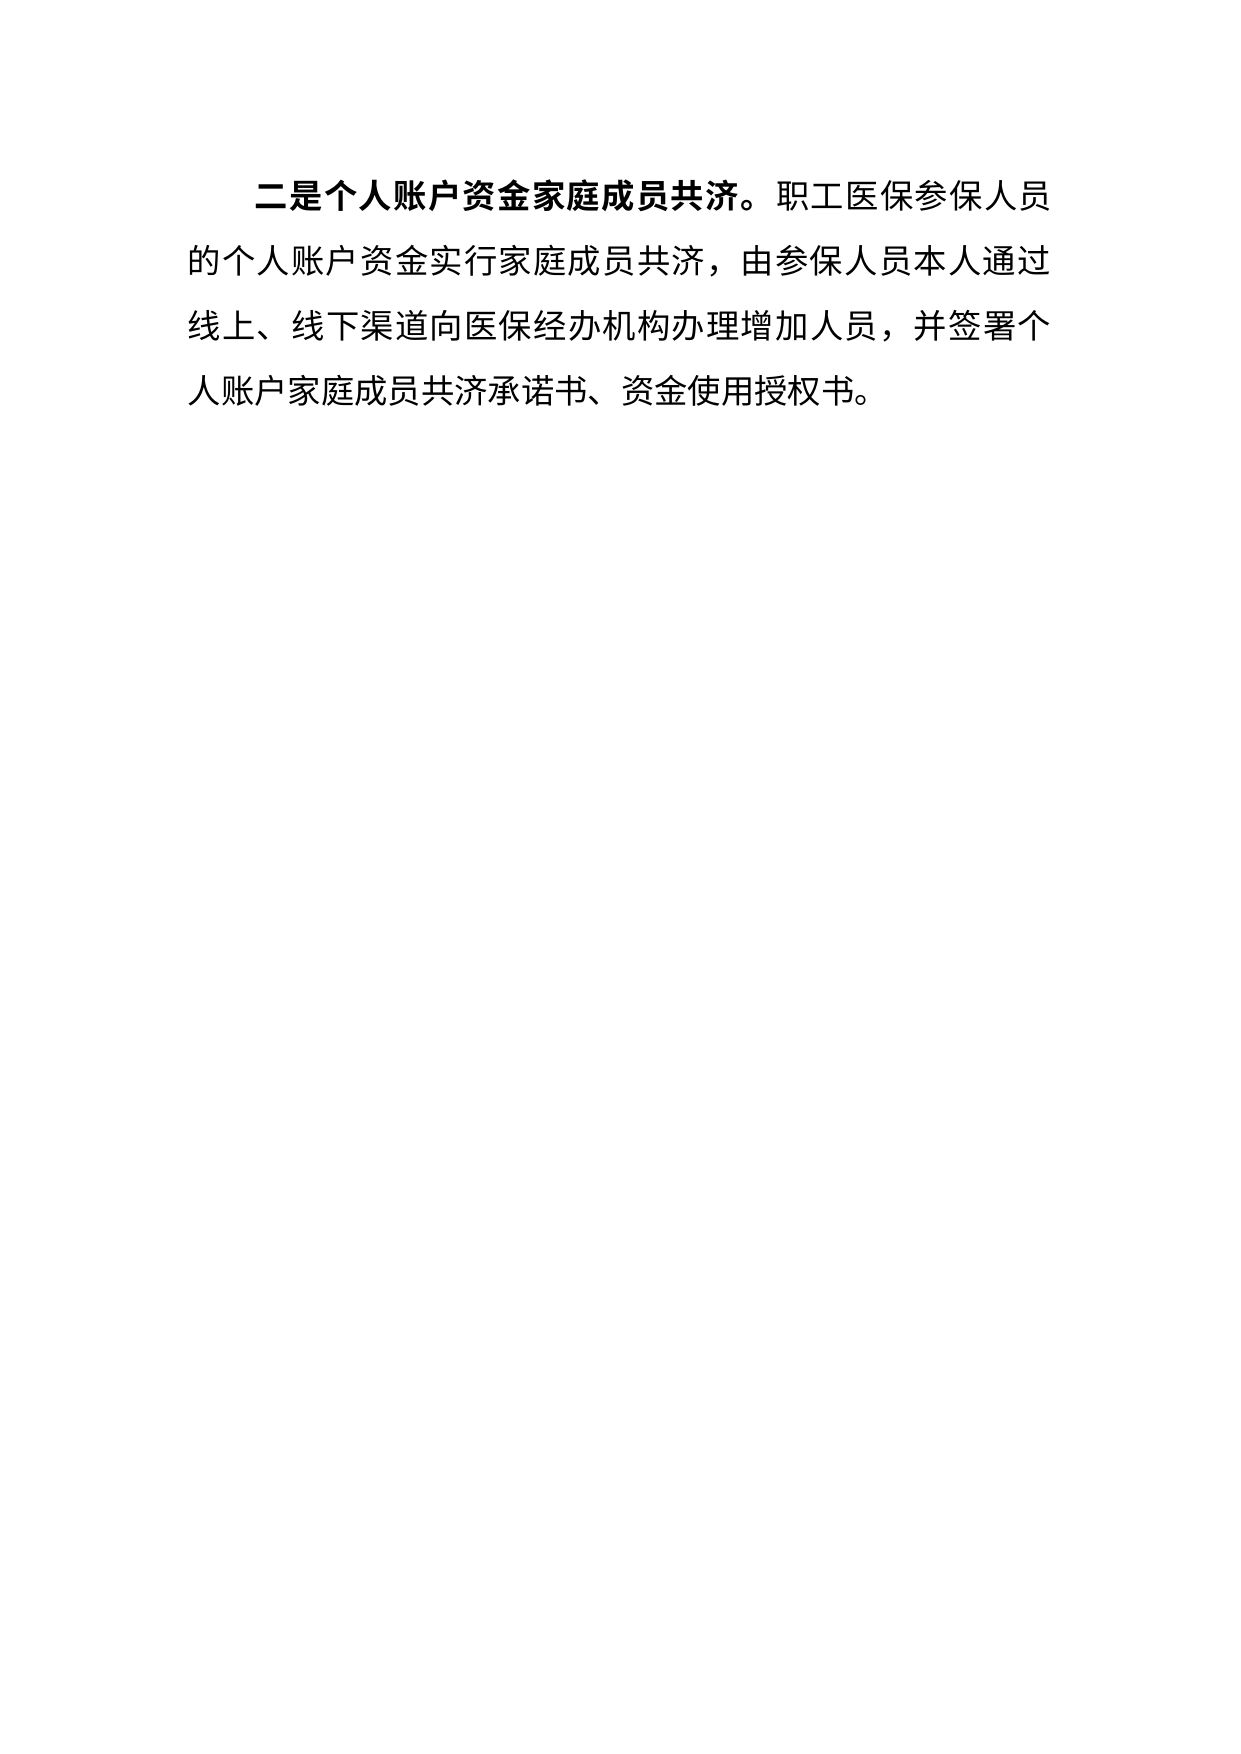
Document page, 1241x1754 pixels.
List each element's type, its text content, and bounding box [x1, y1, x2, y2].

text 二是个人账户资金家庭成员共济。职工医保参保人员的个人账户资金实行家庭成员共济，由参保人员本人通过线上、线下渠道向医保经办机构办理增加人员，并签署个人账户家庭成员共济承诺书、资金使用授权书。 [187, 162, 1053, 422]
